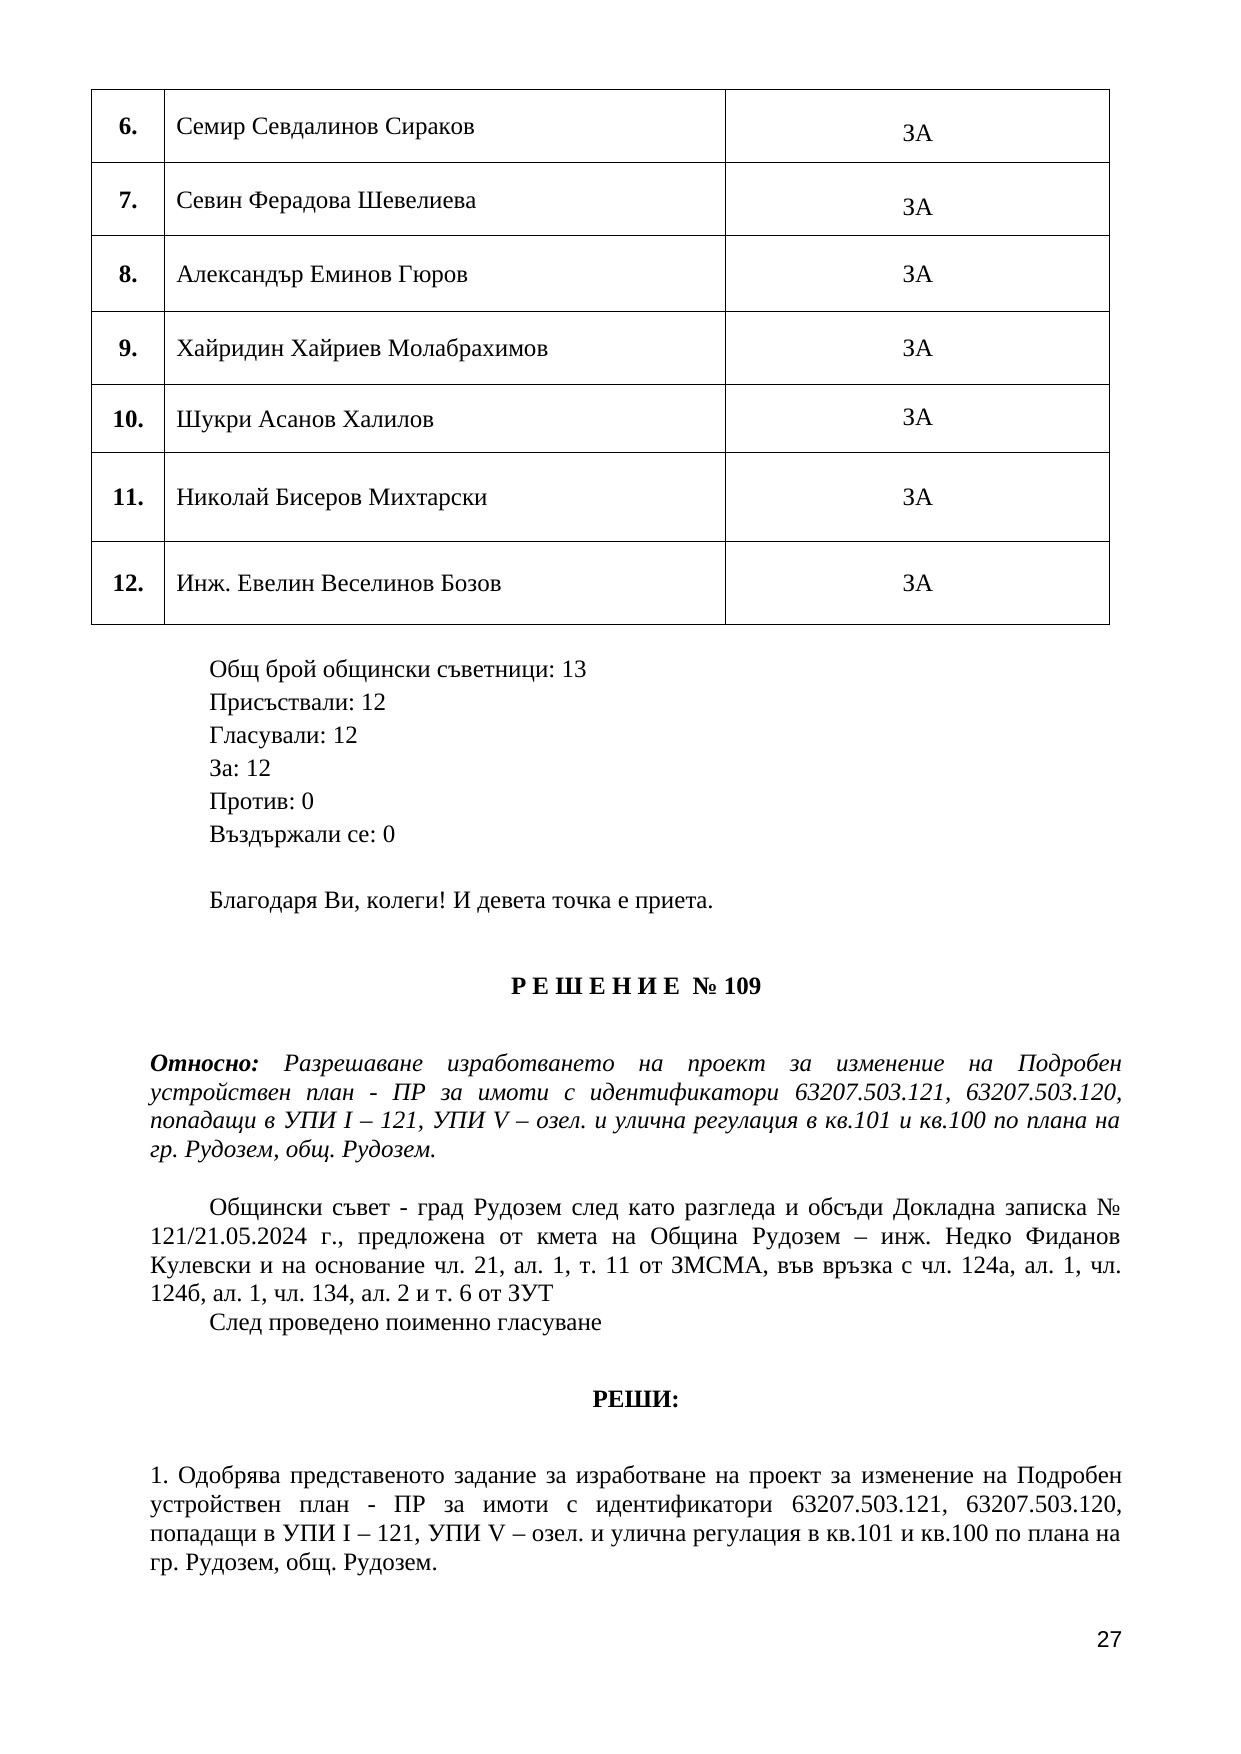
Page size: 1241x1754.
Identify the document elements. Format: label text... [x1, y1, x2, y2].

table_cell 9. [92, 312, 164, 384]
table_cell 11. [92, 453, 164, 541]
table_cell 8. [92, 236, 164, 311]
table_cell ЗА [726, 312, 1109, 384]
table_cell Александър Еминов Гюров [165, 236, 725, 311]
table_cell 10. [92, 385, 164, 452]
text Против: 0 [150, 786, 1122, 814]
text Относно: Разрешаване изработването на проект за изменение на Подробен устройствен план - ПР за имоти с идентификатори 63207.503.121, 63207.503.120, попадащи в УПИ I – 121, УПИ V – озел. и улична регулация в кв.101 и кв.100 по плана на гр. Рудозем, общ. Рудозем. [150, 1048, 1122, 1163]
table_cell Инж. Евелин Веселинов Бозов [165, 542, 725, 624]
text Общ брой общински съветници: 13 [150, 654, 1122, 682]
text РЕШИ: [150, 1384, 1122, 1413]
table_cell 12. [92, 542, 164, 624]
table_cell Шукри Асанов Халилов [165, 385, 725, 452]
table_cell ЗА [726, 163, 1109, 235]
table_cell ЗА [726, 90, 1109, 162]
text За: 12 [150, 753, 1122, 781]
table_cell ЗА [726, 385, 1109, 452]
table_cell Севин Ферадова Шевелиева [165, 163, 725, 235]
text Присъствали: 12 [150, 687, 1122, 715]
table_cell ЗА [726, 453, 1109, 541]
text Общински съвет - град Рудозем след като разгледа и обсъди Докладна записка № 121/21.05.2024 г., предложена от кмета на Община Рудозем – инж. Недко Фиданов Кулевски и на основание чл. 21, ал. 1, т. 11 от ЗМСМА, във връзка с чл. 124а, ал. 1, чл. 124б, ал. 1, чл. 134, ал. 2 и т. 6 от ЗУТ [150, 1192, 1122, 1307]
text Р Е Ш Е Н И Е № 109 [150, 971, 1122, 1000]
text Въздържали се: 0 [150, 819, 1122, 847]
table_cell Хайридин Хайриев Молабрахимов [165, 312, 725, 384]
text Благодаря Ви, колеги! И девета точка е приета. [150, 885, 1122, 913]
table_cell Николай Бисеров Михтарски [165, 453, 725, 541]
text След проведено поименно гласуване [150, 1307, 1122, 1336]
table_cell ЗА [726, 542, 1109, 624]
table_cell 7. [92, 163, 164, 235]
table_cell 6. [92, 90, 164, 162]
table_cell Семир Севдалинов Сираков [165, 90, 725, 162]
table_cell ЗА [726, 236, 1109, 311]
text 1. Одобрява представеното задание за изработване на проект за изменение на Подробен устройствен план - ПР за имоти с идентификатори 63207.503.121, 63207.503.120, попадащи в УПИ I – 121, УПИ V – озел. и улична регулация в кв.101 и кв.100 по плана на гр. Рудозем, общ. Рудозем. [150, 1461, 1122, 1576]
text Гласували: 12 [150, 720, 1122, 748]
